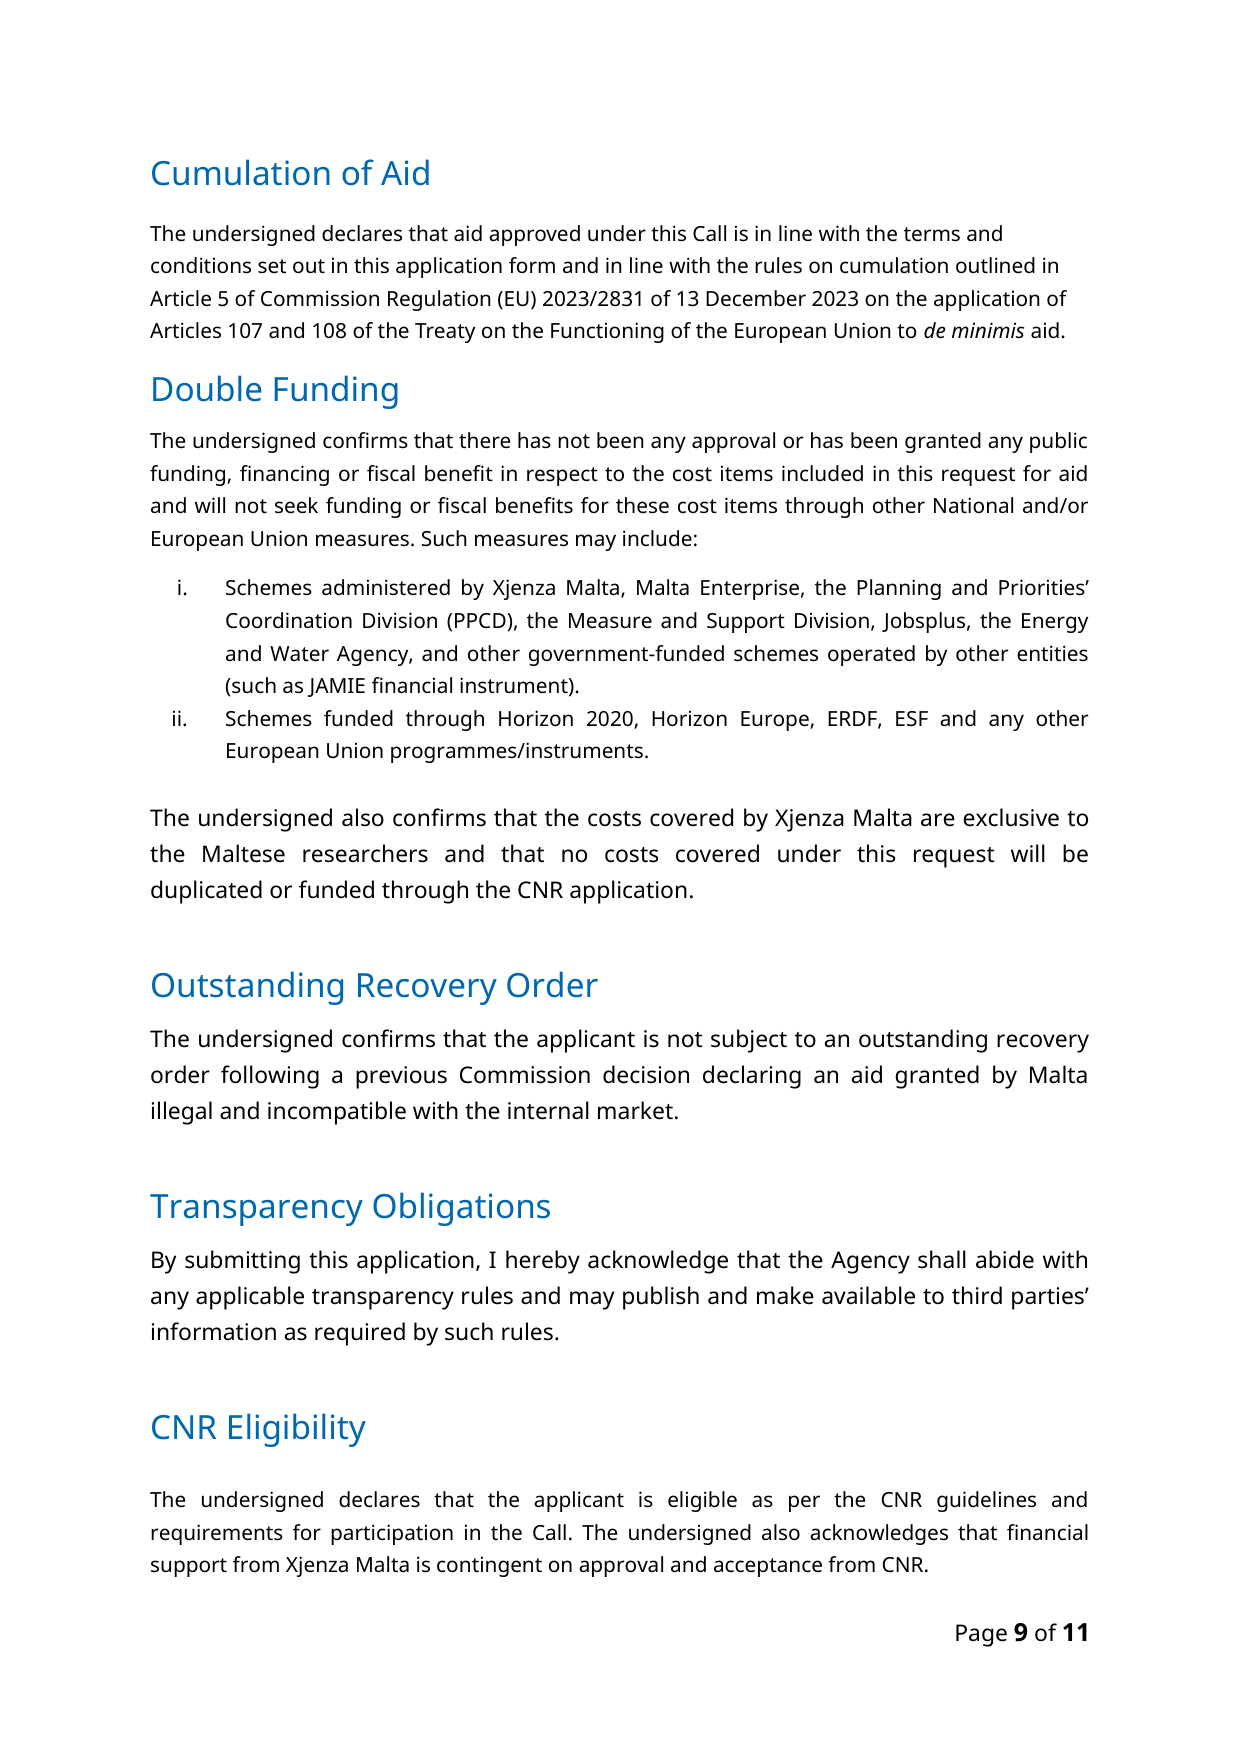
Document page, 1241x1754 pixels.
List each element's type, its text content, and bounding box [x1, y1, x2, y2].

text The undersigned declares that the applicant is eligible as per the CNR guidelines and requirements for participation in the Call. The undersigned also acknowledges that financial support from Xjenza Malta is contingent on approval and acceptance from CNR. [150, 1485, 1090, 1579]
subtitle Cumulation of Aid [150, 150, 1090, 195]
list Schemes funded through Horizon 2020, Horizon Europe, ERDF, ESF and any other European Union programmes/instruments. [187, 704, 1090, 765]
text By submitting this application, I hereby acknowledge that the Agency shall abide with any applicable transparency rules and may publish and make available to third parties’ information as required by such rules. [150, 1244, 1090, 1347]
list Schemes administered by Xjenza Malta, Malta Enterprise, the Planning and Priorities’ Coordination Division (PPCD), the Measure and Support Division, Jobsplus, the Energy and Water Agency, and other government-funded schemes operated by other entities (such as JAMIE financial instrument). [187, 573, 1090, 700]
subtitle Transparency Obligations [150, 1183, 1090, 1228]
subtitle CNR Eligibility [150, 1404, 1090, 1449]
text The undersigned confirms that the applicant is not subject to an outstanding recovery order following a previous Commission decision declaring an aid granted by Malta illegal and incompatible with the internal market. [150, 1023, 1090, 1126]
subtitle Outstanding Recovery Order [150, 962, 1090, 1008]
subtitle The undersigned declares that aid approved under this Call is in line with the terms and conditions set out in this application form and in line with the rules on cumulation outlined in Article 5 of Commission Regulation (EU) 2023/2831 of 13 December 2023 on the application of Articles 107 and 108 of the Treaty on the Functioning of the European Union to de minimis aid. [150, 219, 1090, 345]
subtitle Double Funding [150, 366, 1090, 411]
text The undersigned confirms that there has not been any approval or has been granted any public funding, financing or fiscal benefit in respect to the cost items included in this request for aid and will not seek funding or fiscal benefits for these cost items through other National and/or European Union measures. Such measures may include: [150, 426, 1090, 553]
text The undersigned also confirms that the costs covered by Xjenza Malta are exclusive to the Maltese researchers and that no costs covered under this request will be duplicated or funded through the CNR application. [150, 802, 1090, 905]
